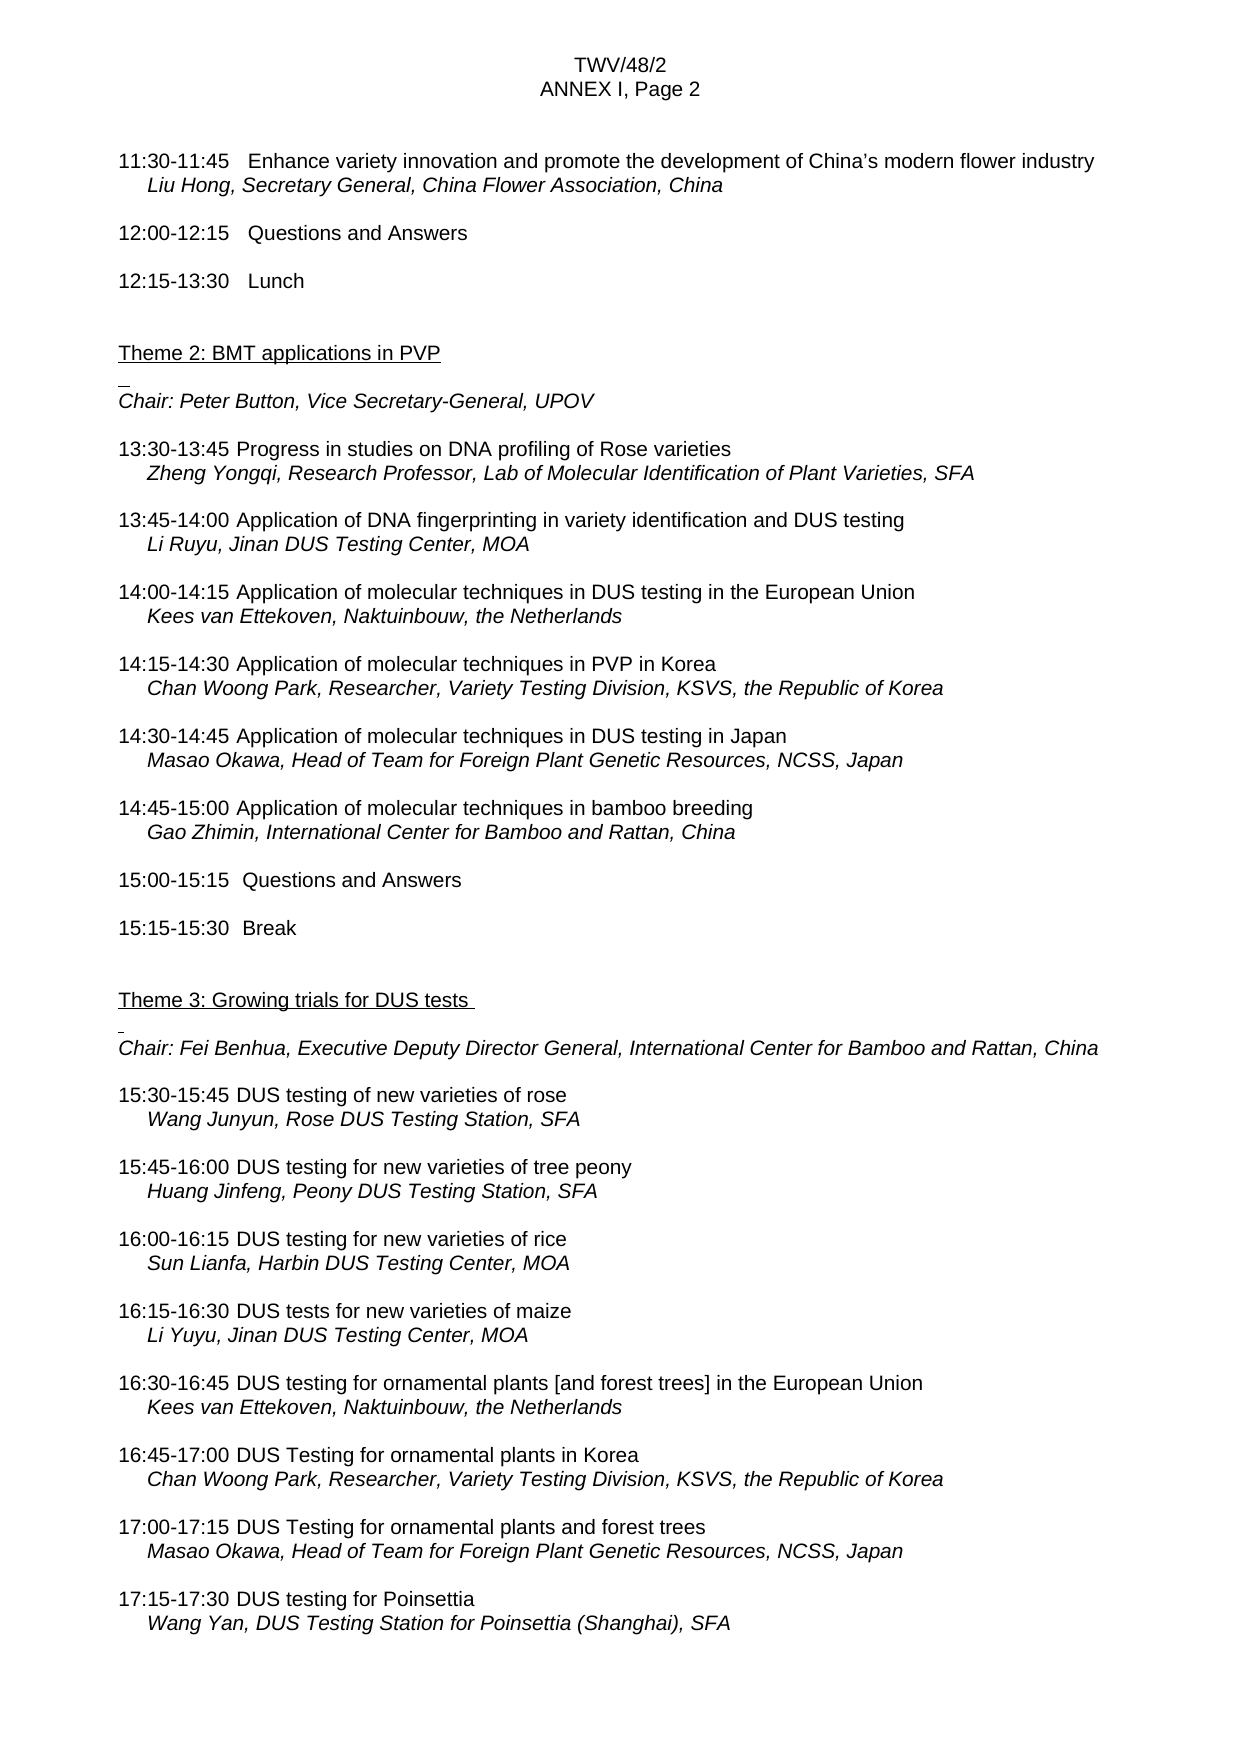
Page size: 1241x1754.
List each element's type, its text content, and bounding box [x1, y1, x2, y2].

text Kees van Ettekoven, Naktuinbouw, the Netherlands [118, 1395, 1122, 1419]
text Chair: Peter Button, Vice Secretary-General, UPOV [118, 388, 1122, 412]
text Masao Okawa, Head of Team for Foreign Plant Genetic Resources, NCSS, Japan [118, 748, 1122, 772]
text 16:15-16:30 DUS tests for new varieties of maize [118, 1299, 1122, 1323]
text 13:30-13:45 Progress in studies on DNA profiling of Rose varieties [118, 436, 1122, 460]
text Huang Jinfeng, Peony DUS Testing Station, SFA [118, 1179, 1122, 1203]
text 16:00-16:15 DUS testing for new varieties of rice [118, 1227, 1122, 1251]
text Chan Woong Park, Researcher, Variety Testing Division, KSVS, the Republic of Korea [118, 1467, 1122, 1491]
text 12:15-13:30 Lunch [118, 269, 1122, 293]
text Kees van Ettekoven, Naktuinbouw, the Netherlands [118, 604, 1122, 628]
text Theme 2: BMT applications in PVP [118, 341, 1122, 364]
text Chair: Fei Benhua, Executive Deputy Director General, International Center for Bamboo and Rattan, China [118, 1035, 1122, 1059]
text 16:30-16:45 DUS testing for ornamental plants [and forest trees] in the European Union [118, 1371, 1122, 1395]
text 15:45-16:00 DUS testing for new varieties of tree peony [118, 1155, 1122, 1179]
text 13:45-14:00 Application of DNA fingerprinting in variety identification and DUS testing [118, 508, 1122, 532]
text Sun Lianfa, Harbin DUS Testing Center, MOA [118, 1251, 1122, 1275]
text Liu Hong, Secretary General, China Flower Association, China [118, 173, 1122, 197]
text 14:30-14:45 Application of molecular techniques in DUS testing in Japan [118, 724, 1122, 748]
text 17:15-17:30 DUS testing for Poinsettia [118, 1586, 1122, 1610]
text 11:30-11:45 Enhance variety innovation and promote the development of China’s modern flower industry [118, 149, 1122, 173]
text 14:45-15:00 Application of molecular techniques in bamboo breeding [118, 796, 1122, 820]
text Li Yuyu, Jinan DUS Testing Center, MOA [118, 1323, 1122, 1347]
text 16:45-17:00 DUS Testing for ornamental plants in Korea [118, 1443, 1122, 1467]
text Wang Yan, DUS Testing Station for Poinsettia (Shanghai), SFA [118, 1610, 1122, 1634]
text Wang Junyun, Rose DUS Testing Station, SFA [118, 1107, 1122, 1131]
text Zheng Yongqi, Research Professor, Lab of Molecular Identification of Plant Varieties, SFA [118, 460, 1122, 484]
text 12:00-12:15 Questions and Answers [118, 221, 1122, 245]
text 14:15-14:30 Application of molecular techniques in PVP in Korea [118, 652, 1122, 676]
text 17:00-17:15 DUS Testing for ornamental plants and forest trees [118, 1514, 1122, 1538]
text 15:00-15:15 Questions and Answers [118, 868, 1122, 892]
text Theme 3: Growing trials for DUS tests [118, 987, 1122, 1011]
text 15:30-15:45 DUS testing of new varieties of rose [118, 1083, 1122, 1107]
text Gao Zhimin, International Center for Bamboo and Rattan, China [118, 820, 1122, 844]
text Li Ruyu, Jinan DUS Testing Center, MOA [118, 532, 1122, 556]
text 15:15-15:30 Break [118, 916, 1122, 939]
text Masao Okawa, Head of Team for Foreign Plant Genetic Resources, NCSS, Japan [118, 1538, 1122, 1562]
text 14:00-14:15 Application of molecular techniques in DUS testing in the European Union [118, 580, 1122, 604]
text Chan Woong Park, Researcher, Variety Testing Division, KSVS, the Republic of Korea [118, 676, 1122, 700]
